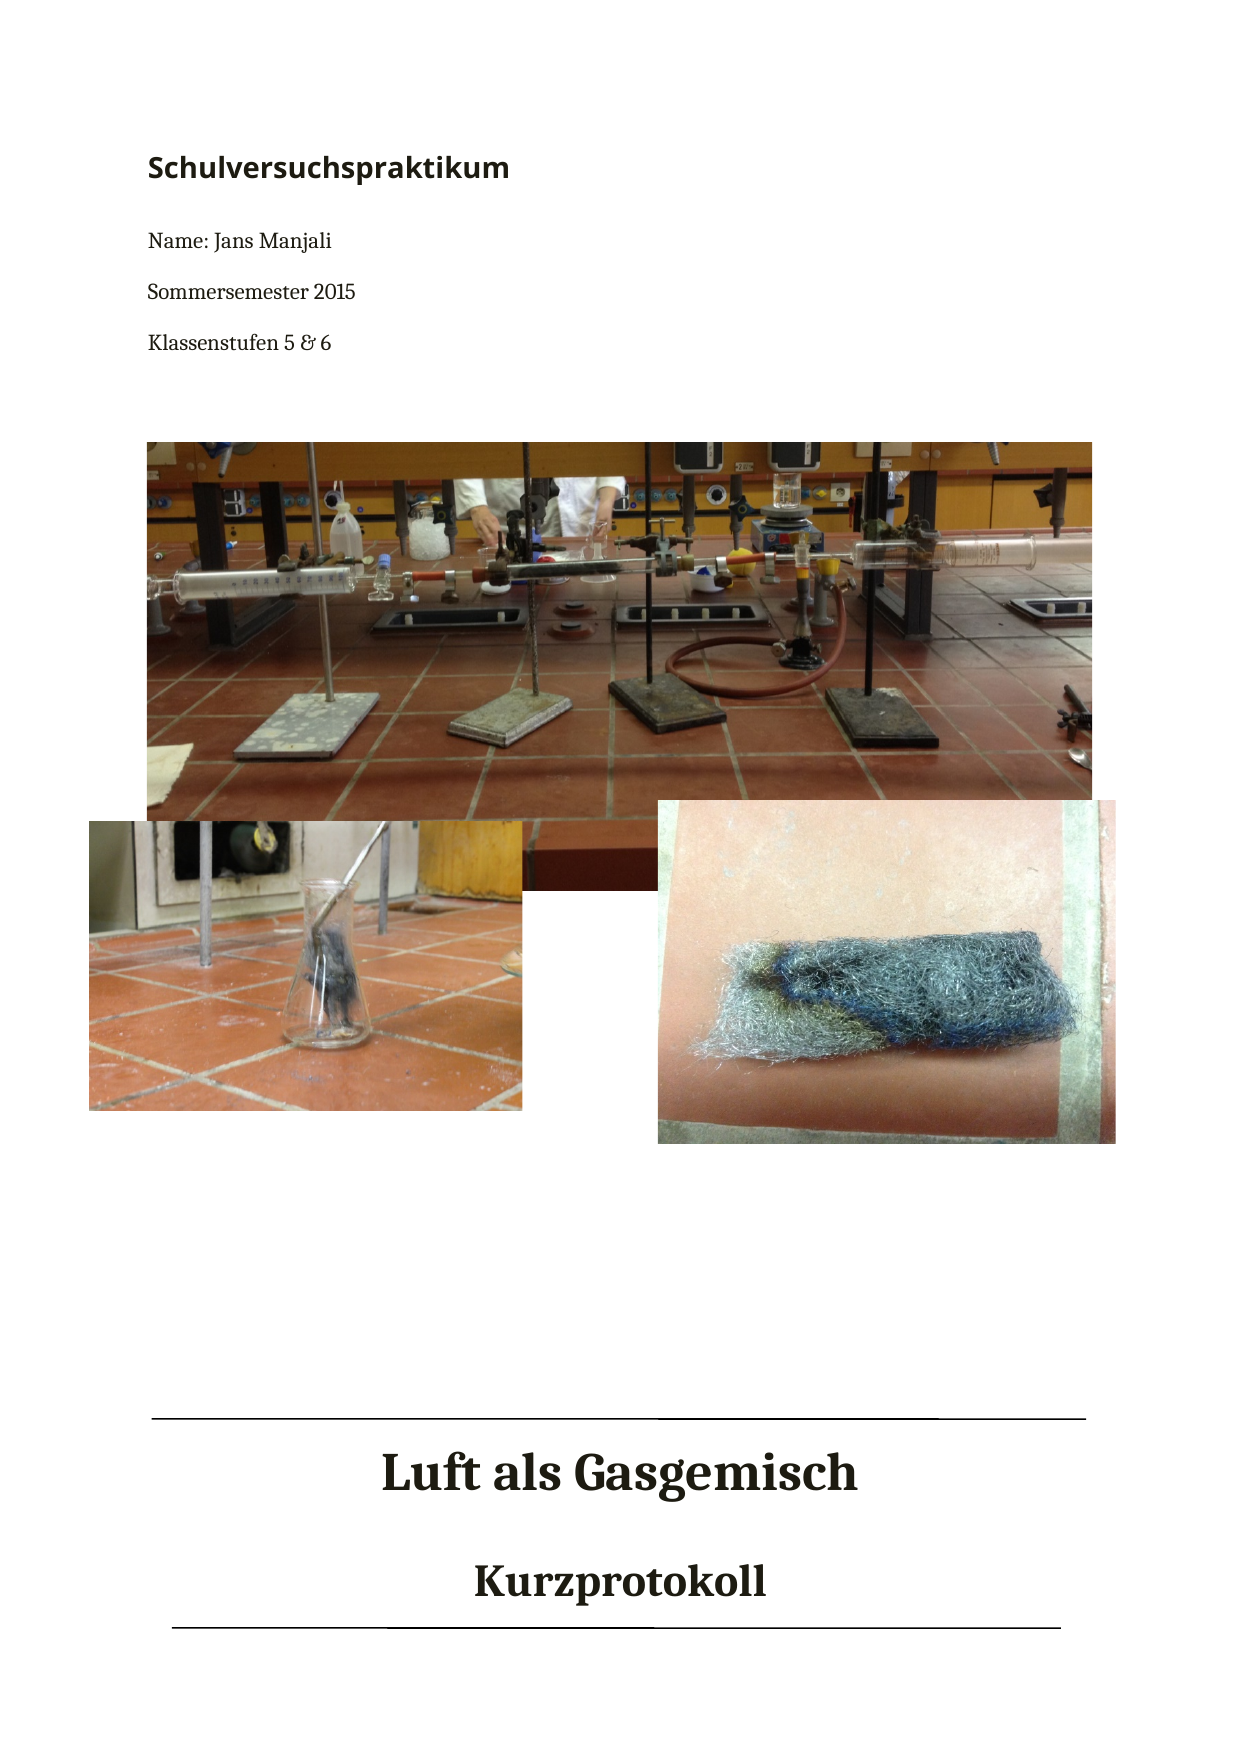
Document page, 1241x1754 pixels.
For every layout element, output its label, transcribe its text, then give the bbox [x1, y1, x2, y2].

text Sommersemester 2015 [148, 279, 1093, 305]
text Klassenstufen 5 & 6 [148, 330, 1093, 356]
text Luft als Gasgemisch [148, 1441, 1093, 1503]
text Schulversuchspraktikum [148, 148, 1093, 187]
text Name: Jans Manjali [148, 228, 1093, 254]
text Kurzprotokoll [148, 1556, 1093, 1608]
picture [89, 442, 1116, 1144]
